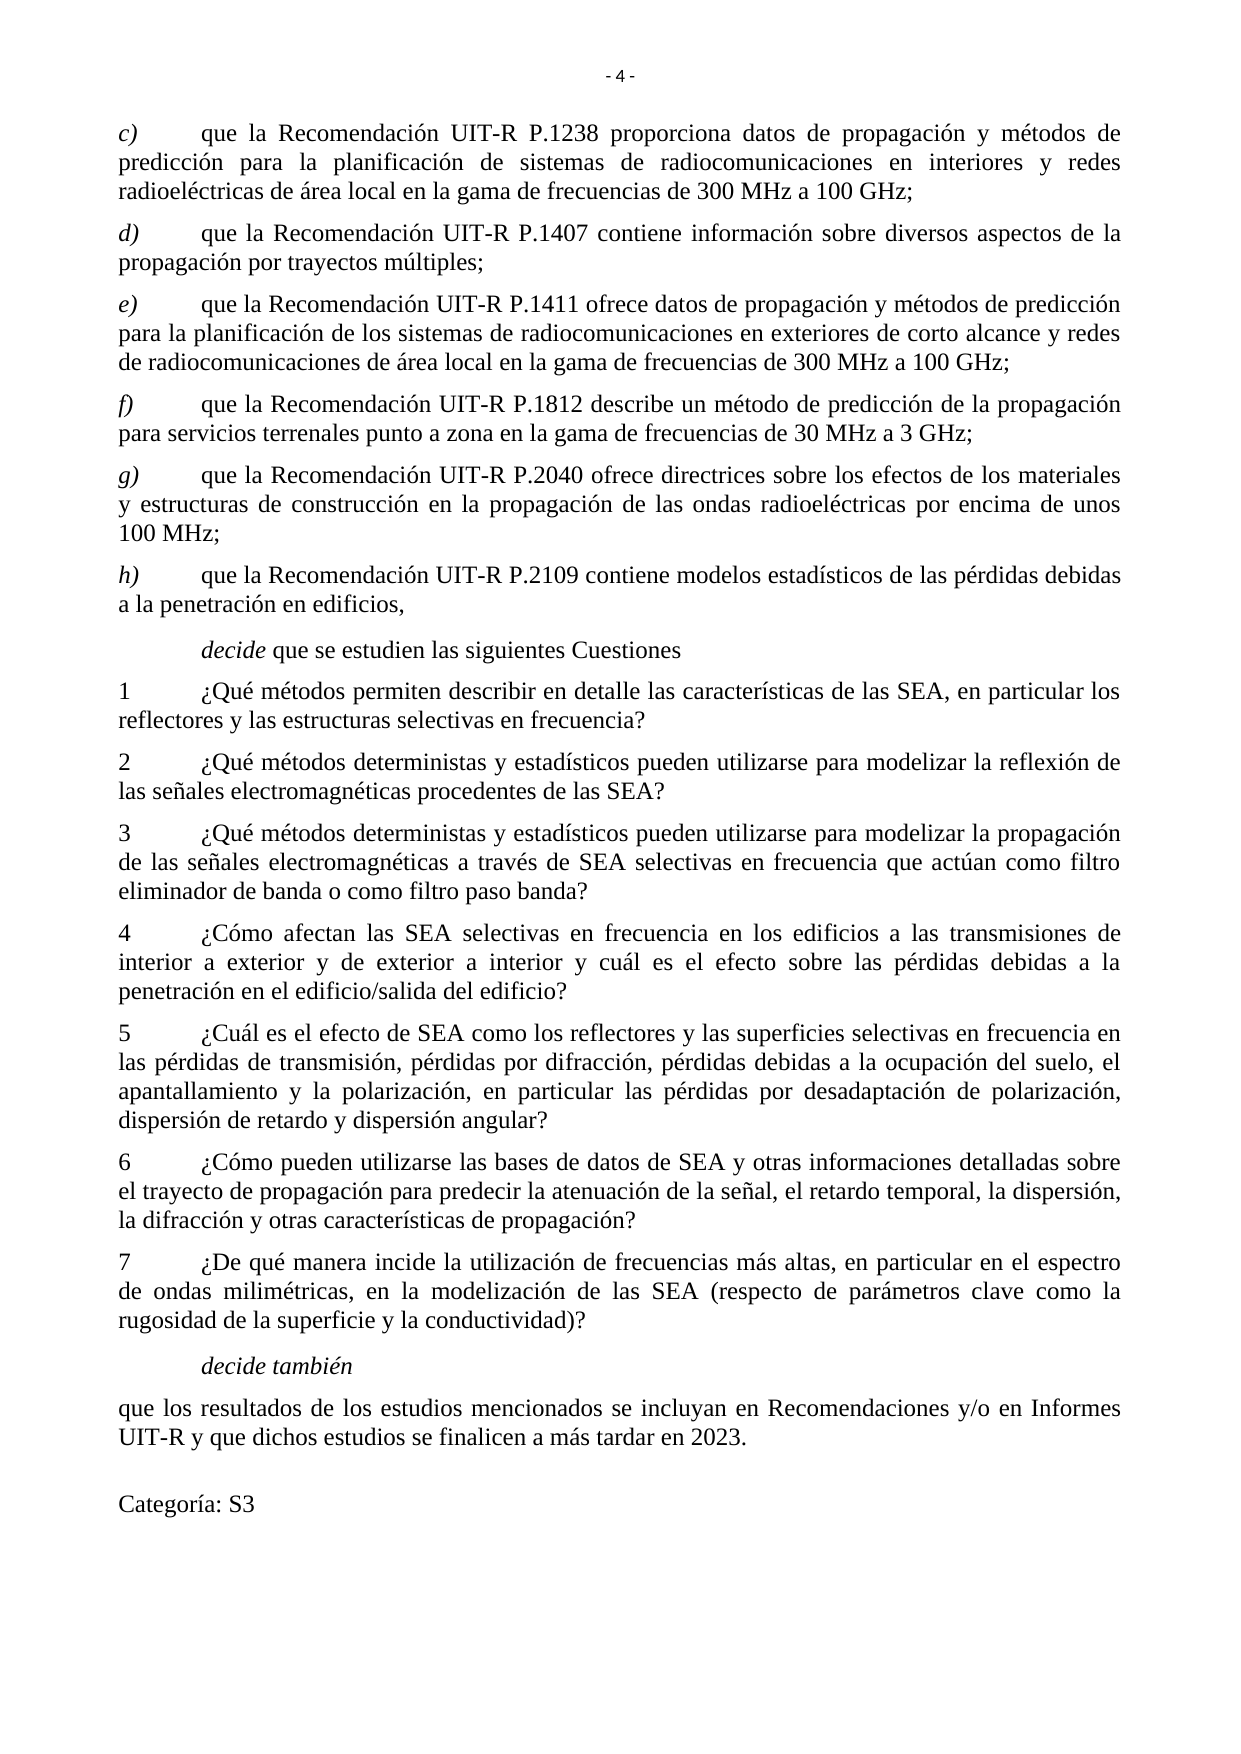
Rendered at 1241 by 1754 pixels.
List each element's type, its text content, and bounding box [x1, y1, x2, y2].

text 3 ¿Qué métodos deterministas y estadísticos pueden utilizarse para modelizar la propagación de las señales electromagnéticas a través de SEA selectivas en frecuencia que actúan como filtro eliminador de banda o como filtro paso banda? [118, 818, 1122, 906]
text h) que la Recomendación UIT-R P.2109 contiene modelos estadísticos de las pérdidas debidas a la penetración en edificios, [118, 560, 1122, 618]
text d) que la Recomendación UIT-R P.1407 contiene información sobre diversos aspectos de la propagación por trayectos múltiples; [118, 218, 1122, 276]
text 6 ¿Cómo pueden utilizarse las bases de datos de SEA y otras informaciones detalladas sobre el trayecto de propagación para predecir la atenuación de la señal, el retardo temporal, la dispersión, la difracción y otras características de propagación? [118, 1147, 1122, 1235]
text 1 ¿Qué métodos permiten describir en detalle las características de las SEA, en particular los reflectores y las estructuras selectivas en frecuencia? [118, 676, 1122, 735]
text que los resultados de los estudios mencionados se incluyan en Recomendaciones y/o en Informes UIT-R y que dichos estudios se finalicen a más tardar en 2023. [118, 1393, 1122, 1451]
text c) que la Recomendación UIT-R P.1238 proporciona datos de propagación y métodos de predicción para la planificación de sistemas de radiocomunicaciones en interiores y redes radioeléctricas de área local en la gama de frecuencias de 300 MHz a 100 GHz; [118, 118, 1122, 206]
text 7 ¿De qué manera incide la utilización de frecuencias más altas, en particular en el espectro de ondas milimétricas, en la modelización de las SEA (respecto de parámetros clave como la rugosidad de la superficie y la conductividad)? [118, 1247, 1122, 1335]
text f) que la Recomendación UIT-R P.1812 describe un método de predicción de la propagación para servicios terrenales punto a zona en la gama de frecuencias de 30 MHz a 3 GHz; [118, 389, 1122, 447]
title Categoría: S3 [118, 1489, 1122, 1518]
text decide también [201, 1351, 1122, 1381]
text 2 ¿Qué métodos deterministas y estadísticos pueden utilizarse para modelizar la reflexión de las señales electromagnéticas procedentes de las SEA? [118, 747, 1122, 806]
text 4 ¿Cómo afectan las SEA selectivas en frecuencia en los edificios a las transmisiones de interior a exterior y de exterior a interior y cuál es el efecto sobre las pérdidas debidas a la penetración en el edificio/salida del edificio? [118, 918, 1122, 1006]
text g) que la Recomendación UIT-R P.2040 ofrece directrices sobre los efectos de los materiales y estructuras de construcción en la propagación de las ondas radioeléctricas por encima de unos 100 MHz; [118, 460, 1122, 547]
text 5 ¿Cuál es el efecto de SEA como los reflectores y las superficies selectivas en frecuencia en las pérdidas de transmisión, pérdidas por difracción, pérdidas debidas a la ocupación del suelo, el apantallamiento y la polarización, en particular las pérdidas por desadaptación de polarización, dispersión de retardo y dispersión angular? [118, 1018, 1122, 1135]
text e) que la Recomendación UIT-R P.1411 ofrece datos de propagación y métodos de predicción para la planificación de los sistemas de radiocomunicaciones en exteriores de corto alcance y redes de radiocomunicaciones de área local en la gama de frecuencias de 300 MHz a 100 GHz; [118, 289, 1122, 376]
text decide que se estudien las siguientes Cuestiones [201, 635, 1122, 664]
